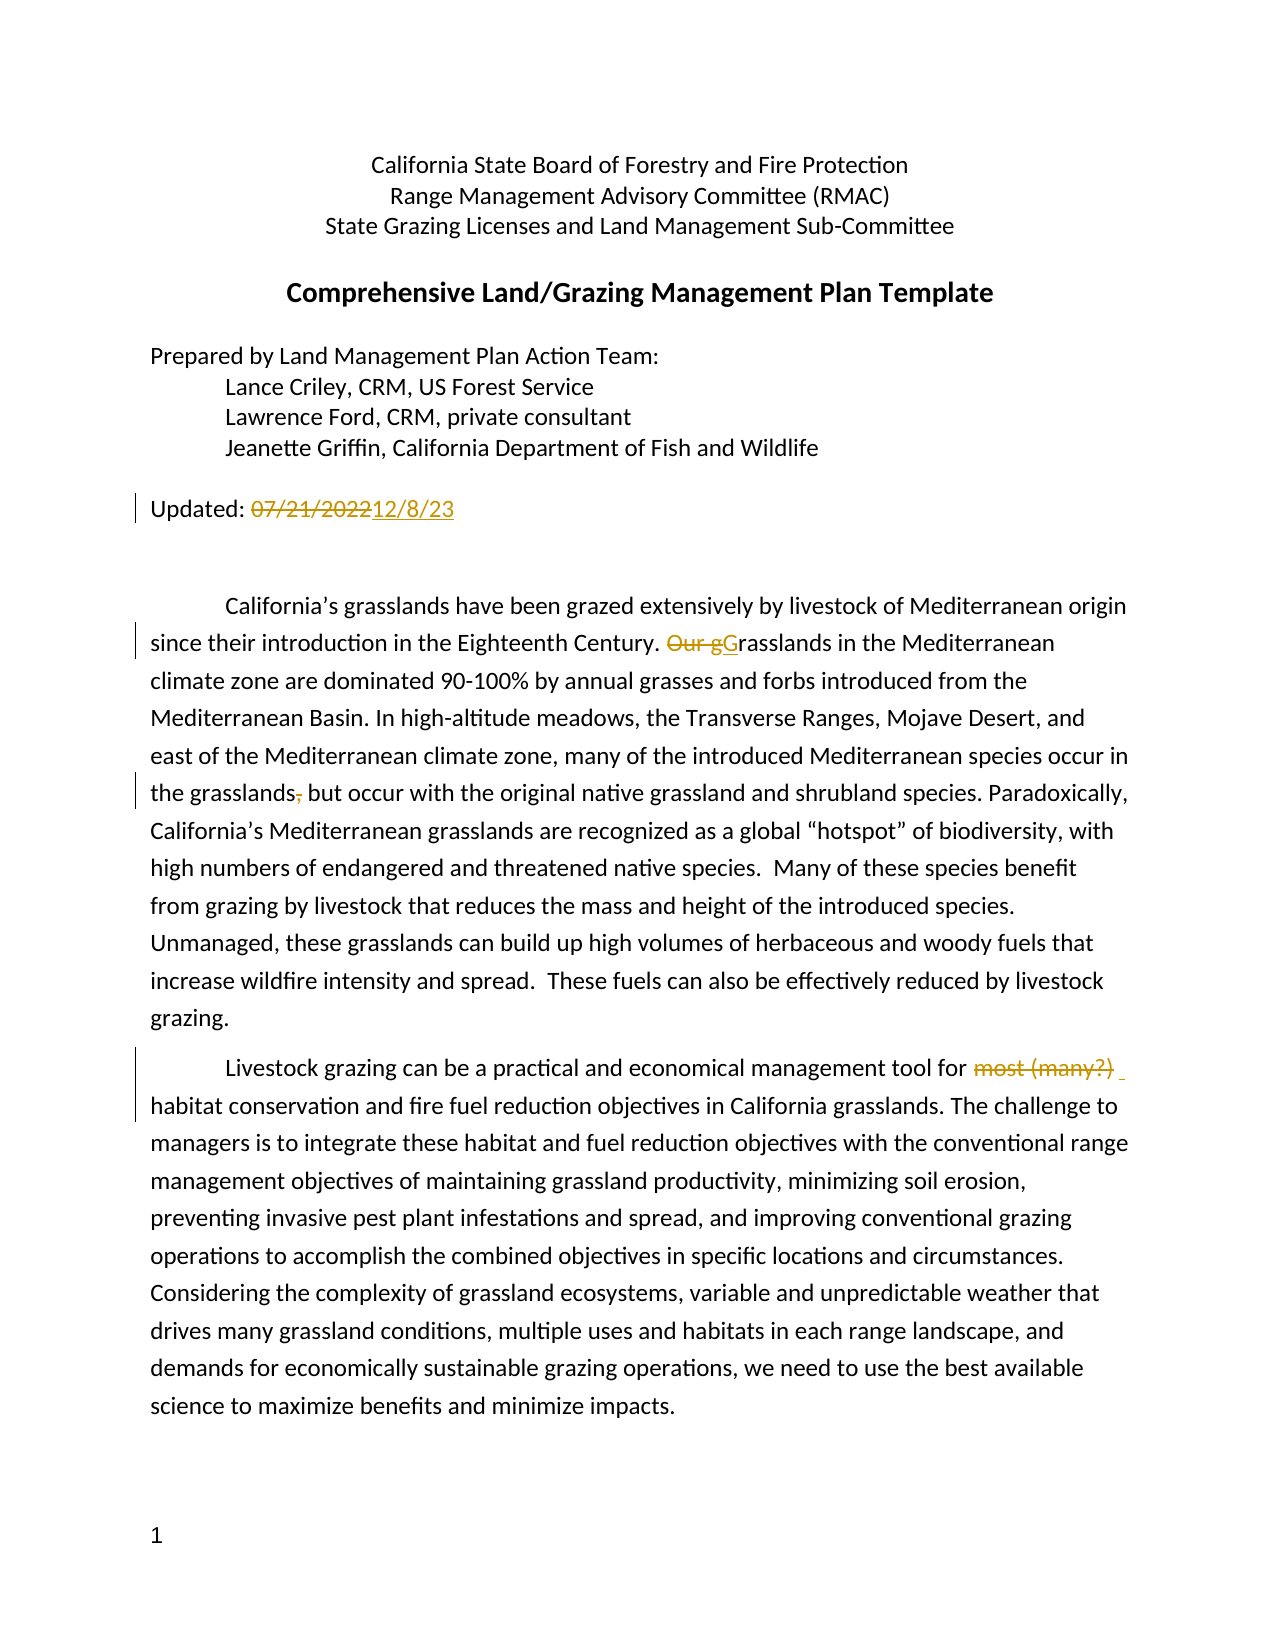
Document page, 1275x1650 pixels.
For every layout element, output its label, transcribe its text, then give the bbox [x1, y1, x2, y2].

text State Grazing Licenses and Land Management Sub-Committee [150, 211, 1130, 241]
text California State Board of Forestry and Fire Protection [150, 149, 1130, 180]
text California’s grasslands have been grazed extensively by livestock of Mediterranean origin since their introduction in the Eighteenth Century. rasslands in the Mediterranean climate zone are dominated 90-100% by annual grasses and forbs introduced from the Mediterranean Basin. In high-altitude meadows, the Transverse Ranges, Mojave Desert, and east of the Mediterranean climate zone, many of the introduced Mediterranean species occur in the grasslands but occur with the original native grassland and shrubland species. Paradoxically, California’s Mediterranean grasslands are recognized as a global “hotspot” of biodiversity, with high numbers of endangered and threatened native species. Many of these species benefit from grazing by livestock that reduces the mass and height of the introduced species. Unmanaged, these grasslands can build up high volumes of herbaceous and woody fuels that increase wildfire intensity and spread. These fuels can also be effectively reduced by livestock grazing. [150, 584, 1130, 1034]
text Jeanette Griffin, California Department of Fish and Wildlife [225, 432, 1130, 462]
text Prepared by Land Management Plan Action Team: [150, 340, 1130, 371]
text Updated: [150, 493, 1130, 523]
text Livestock grazing can be a practical and economical management tool for habitat conservation and fire fuel reduction objectives in California grasslands. The challenge to managers is to integrate these habitat and fuel reduction objectives with the conventional range management objectives of maintaining grassland productivity, minimizing soil erosion, preventing invasive pest plant infestations and spread, and improving conventional grazing operations to accomplish the combined objectives in specific locations and circumstances. Considering the complexity of grassland ecosystems, variable and unpredictable weather that drives many grassland conditions, multiple uses and habitats in each range landscape, and demands for economically sustainable grazing operations, we need to use the best available science to maximize benefits and minimize impacts. [150, 1047, 1130, 1422]
text Lawrence Ford, CRM, private consultant [225, 401, 1130, 432]
text Comprehensive Land/Grazing Management Plan Template [150, 274, 1130, 310]
text Range Management Advisory Committee (RMAC) [150, 180, 1130, 211]
text Lance Criley, CRM, US Forest Service [225, 371, 1130, 401]
